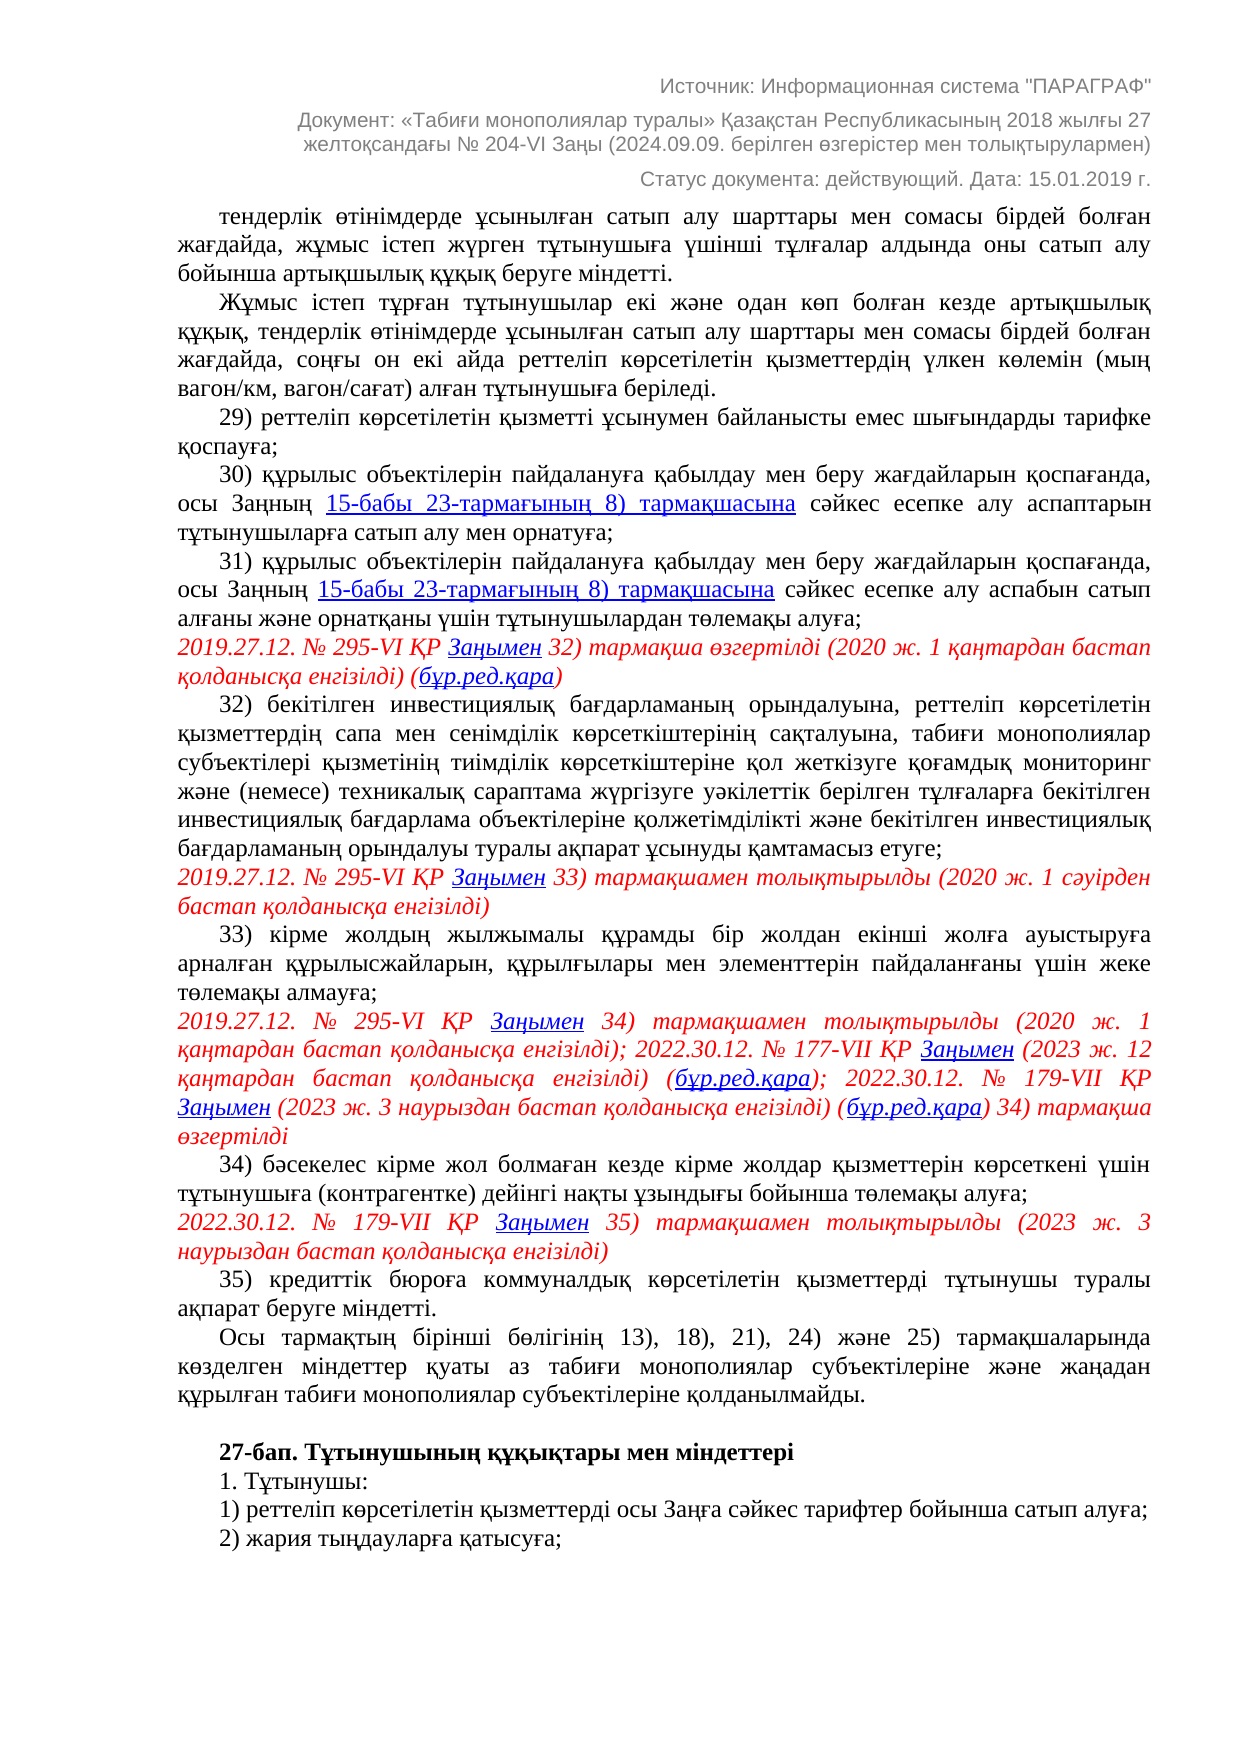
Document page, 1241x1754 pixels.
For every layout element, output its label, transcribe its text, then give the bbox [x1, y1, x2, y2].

text 1) реттеліп көрсетілетін қызметтерді осы Заңға сәйкес тарифтер бойынша сатып алуға; [177, 1494, 1152, 1523]
text 31) құрылыс объектілерін пайдалануға қабылдау мен беру жағдайларын қоспағанда, осы Заңның 15-бабы 23-тармағының 8) тармақшасына сәйкес есепке алу аспабын сатып алғаны және орнатқаны үшін тұтынушылардан төлемақы алуға; [177, 546, 1152, 632]
text 2019.27.12. № 295-VІ ҚР Заңымен 32) тармақша өзгертілді (2020 ж. 1 қаңтардан бастап қолданысқа енгізілді) (бұр.ред.қара) [177, 632, 1152, 689]
text 32) бекітілген инвестициялық бағдарламаның орындалуына, реттеліп көрсетілетін қызметтердің сапа мен сенімділік көрсеткіштерінің сақталуына, табиғи монополиялар субъектілері қызметінің тиімділік көрсеткіштеріне қол жеткізуге қоғамдық мониторинг және (немесе) техникалық сараптама жүргізуге уәкілеттік берілген тұлғаларға бекітілген инвестициялық бағдарлама объектілеріне қолжетімділікті және бекітілген инвестициялық бағдарламаның орындалуы туралы ақпарат ұсынуды қамтамасыз етуге; [177, 689, 1152, 862]
text 30) құрылыс объектілерін пайдалануға қабылдау мен беру жағдайларын қоспағанда, осы Заңның 15-бабы 23-тармағының 8) тармақшасына сәйкес есепке алу аспаптарын тұтынушыларға сатып алу мен орнатуға; [177, 459, 1152, 546]
text 1. Тұтынушы: [177, 1466, 1152, 1494]
text 2019.27.12. № 295-VІ ҚР Заңымен 33) тармақшамен толықтырылды (2020 ж. 1 сәуірден бастап қолданысқа енгізілді) [177, 862, 1152, 919]
text 2022.30.12. № 179-VІІ ҚР Заңымен 35) тармақшамен толықтырылды (2023 ж. 3 наурыздан бастап қолданысқа енгізілді) [177, 1207, 1152, 1264]
text 2) жария тыңдауларға қатысуға; [177, 1523, 1152, 1552]
text 35) кредиттік бюроға коммуналдық көрсетілетін қызметтерді тұтынушы туралы ақпарат беруге міндетті. [177, 1264, 1152, 1322]
text тендерлік өтінімдерде ұсынылған сатып алу шарттары мен сомасы бірдей болған жағдайда, жұмыс істеп жүрген тұтынушыға үшінші тұлғалар алдында оны сатып алу бойынша артықшылық құқық беруге міндетті. [177, 201, 1152, 287]
text Жұмыс істеп тұрған тұтынушылар екі және одан көп болған кезде артықшылық құқық, тендерлік өтінімдерде ұсынылған сатып алу шарттары мен сомасы бірдей болған жағдайда, соңғы он екі айда реттеліп көрсетілетін қызметтердің үлкен көлемін (мың вагон/км, вагон/сағат) алған тұтынушыға беріледі. [177, 287, 1152, 402]
text 33) кірме жолдың жылжымалы құрамды бір жолдан екінші жолға ауыстыруға арналған құрылысжайларын, құрылғылары мен элементтерін пайдаланғаны үшін жеке төлемақы алмауға; [177, 919, 1152, 1006]
text 34) бәсекелес кірме жол болмаған кезде кірме жолдар қызметтерін көрсеткені үшін тұтынушыға (контрагентке) дейінгі нақты ұзындығы бойынша төлемақы алуға; [177, 1149, 1152, 1207]
text 27-бап. Тұтынушының құқықтары мен міндеттері [177, 1437, 1152, 1466]
text Осы тармақтың бірінші бөлігінің 13), 18), 21), 24) жəне 25) тармақшаларында көзделген міндеттер қуаты аз табиғи монополиялар субъектілеріне және жаңадан құрылған табиғи монополиялар субъектілеріне қолданылмайды. [177, 1322, 1152, 1408]
text 2019.27.12. № 295-VІ ҚР Заңымен 34) тармақшамен толықтырылды (2020 ж. 1 қаңтардан бастап қолданысқа енгізілді); 2022.30.12. № 177-VІІ ҚР Заңымен (2023 ж. 12 қаңтардан бастап қолданысқа енгізілді) (бұр.ред.қара); 2022.30.12. № 179-VІІ ҚР Заңымен (2023 ж. 3 наурыздан бастап қолданысқа енгізілді) (бұр.ред.қара) 34) тармақша өзгертілді [177, 1006, 1152, 1149]
text 29) реттеліп көрсетілетін қызметті ұсынумен байланысты емес шығындарды тарифке қоспауға; [177, 402, 1152, 459]
